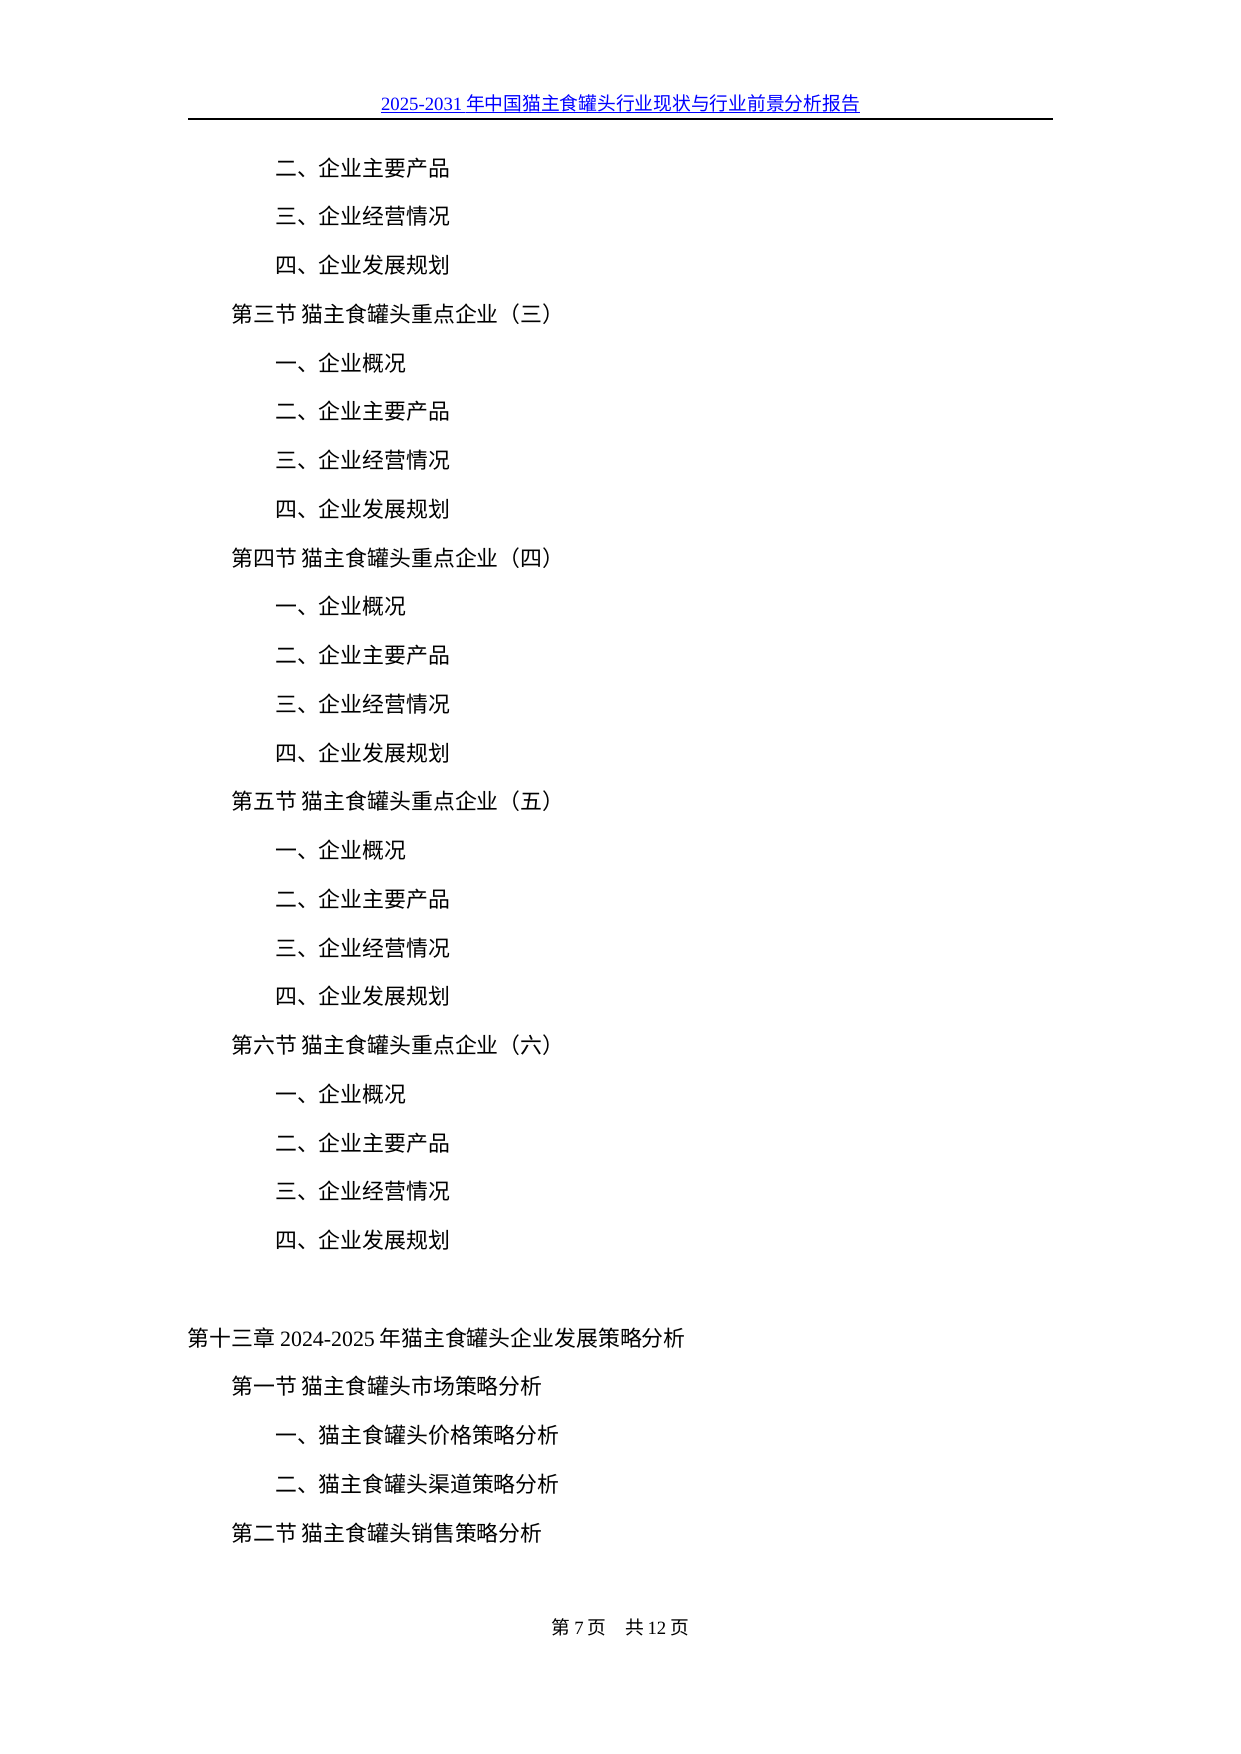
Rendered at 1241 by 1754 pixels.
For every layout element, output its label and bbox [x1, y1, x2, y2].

text [187, 150, 1053, 1548]
